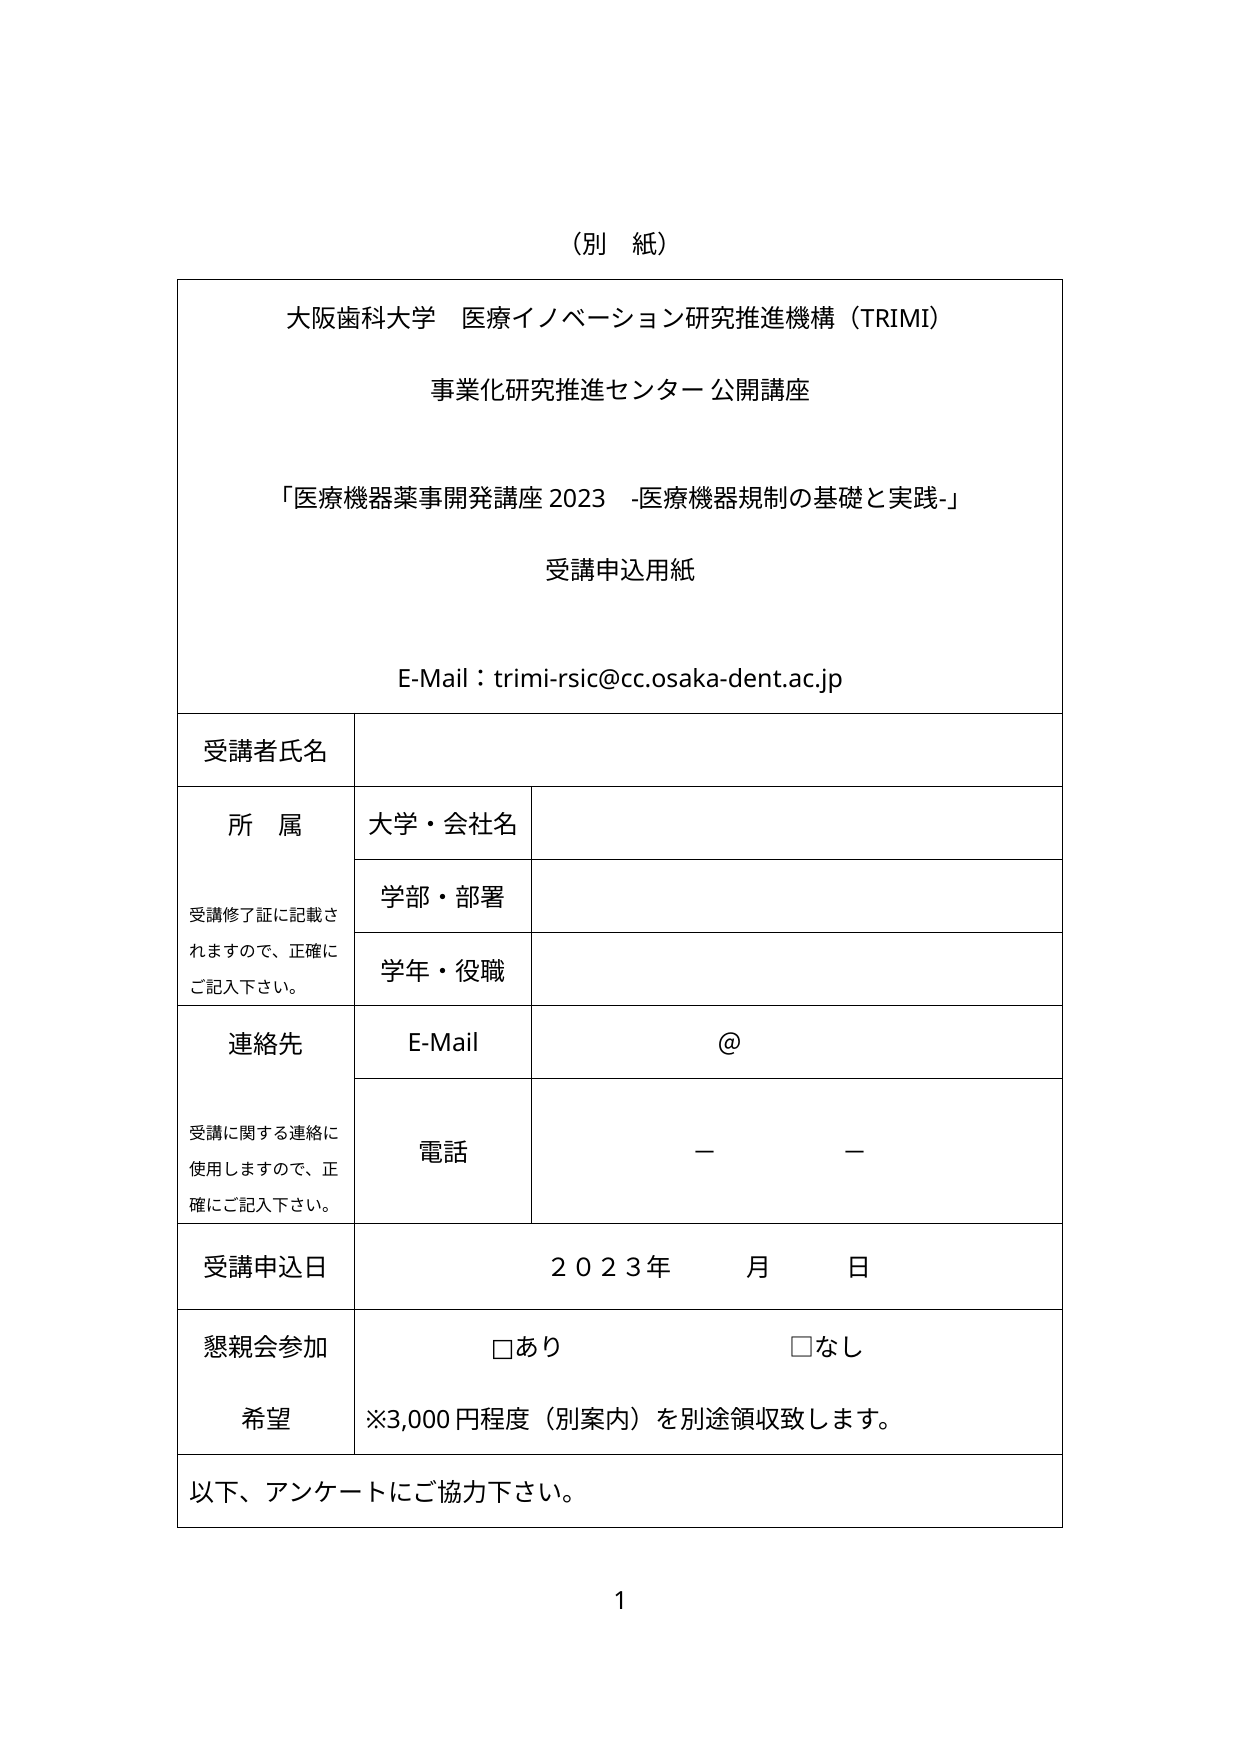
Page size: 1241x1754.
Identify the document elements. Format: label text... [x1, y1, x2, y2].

table_cell 以下、アンケートにご協力下さい。 [178, 1455, 1062, 1527]
table_cell － － [532, 1079, 1062, 1222]
table_cell 大学・会社名 [355, 787, 531, 859]
table_header 大阪歯科大学 医療イノベーション研究推進機構（TRIMI） 事業化研究推進センター 公開講座 「医療機器薬事開発講座2023 -医療機器規制の基礎と実践-」 受講申込用紙 E-Mail：trimi-rsic@cc.osaka-dent.ac.jp [178, 280, 1062, 713]
table_cell [355, 714, 1062, 786]
table_cell 受講申込日 [178, 1224, 354, 1309]
text （別 紙） [177, 207, 1063, 279]
table_cell 所 属 受講修了証に記載されますので、正確にご記入下さい。 [178, 787, 354, 1005]
table_cell 学年・役職 [355, 933, 531, 1005]
table_cell 学部・部署 [355, 860, 531, 932]
table_cell [532, 787, 1062, 859]
table_cell ＠ [532, 1006, 1062, 1078]
table_cell ２０２３年 月 日 [355, 1224, 1062, 1309]
table_cell 電話 [355, 1079, 531, 1222]
table_cell □あり □なし ※3,000円程度（別案内）を別途領収致します。 [355, 1310, 1062, 1454]
table_cell [532, 933, 1062, 1005]
table_cell [532, 860, 1062, 932]
table_cell 連絡先 受講に関する連絡に使用しますので、正確にご記入下さい。 [178, 1006, 354, 1222]
table_cell E-Mail [355, 1006, 531, 1078]
table_cell 懇親会参加 希望 [178, 1310, 354, 1454]
table_cell 受講者氏名 [178, 714, 354, 786]
